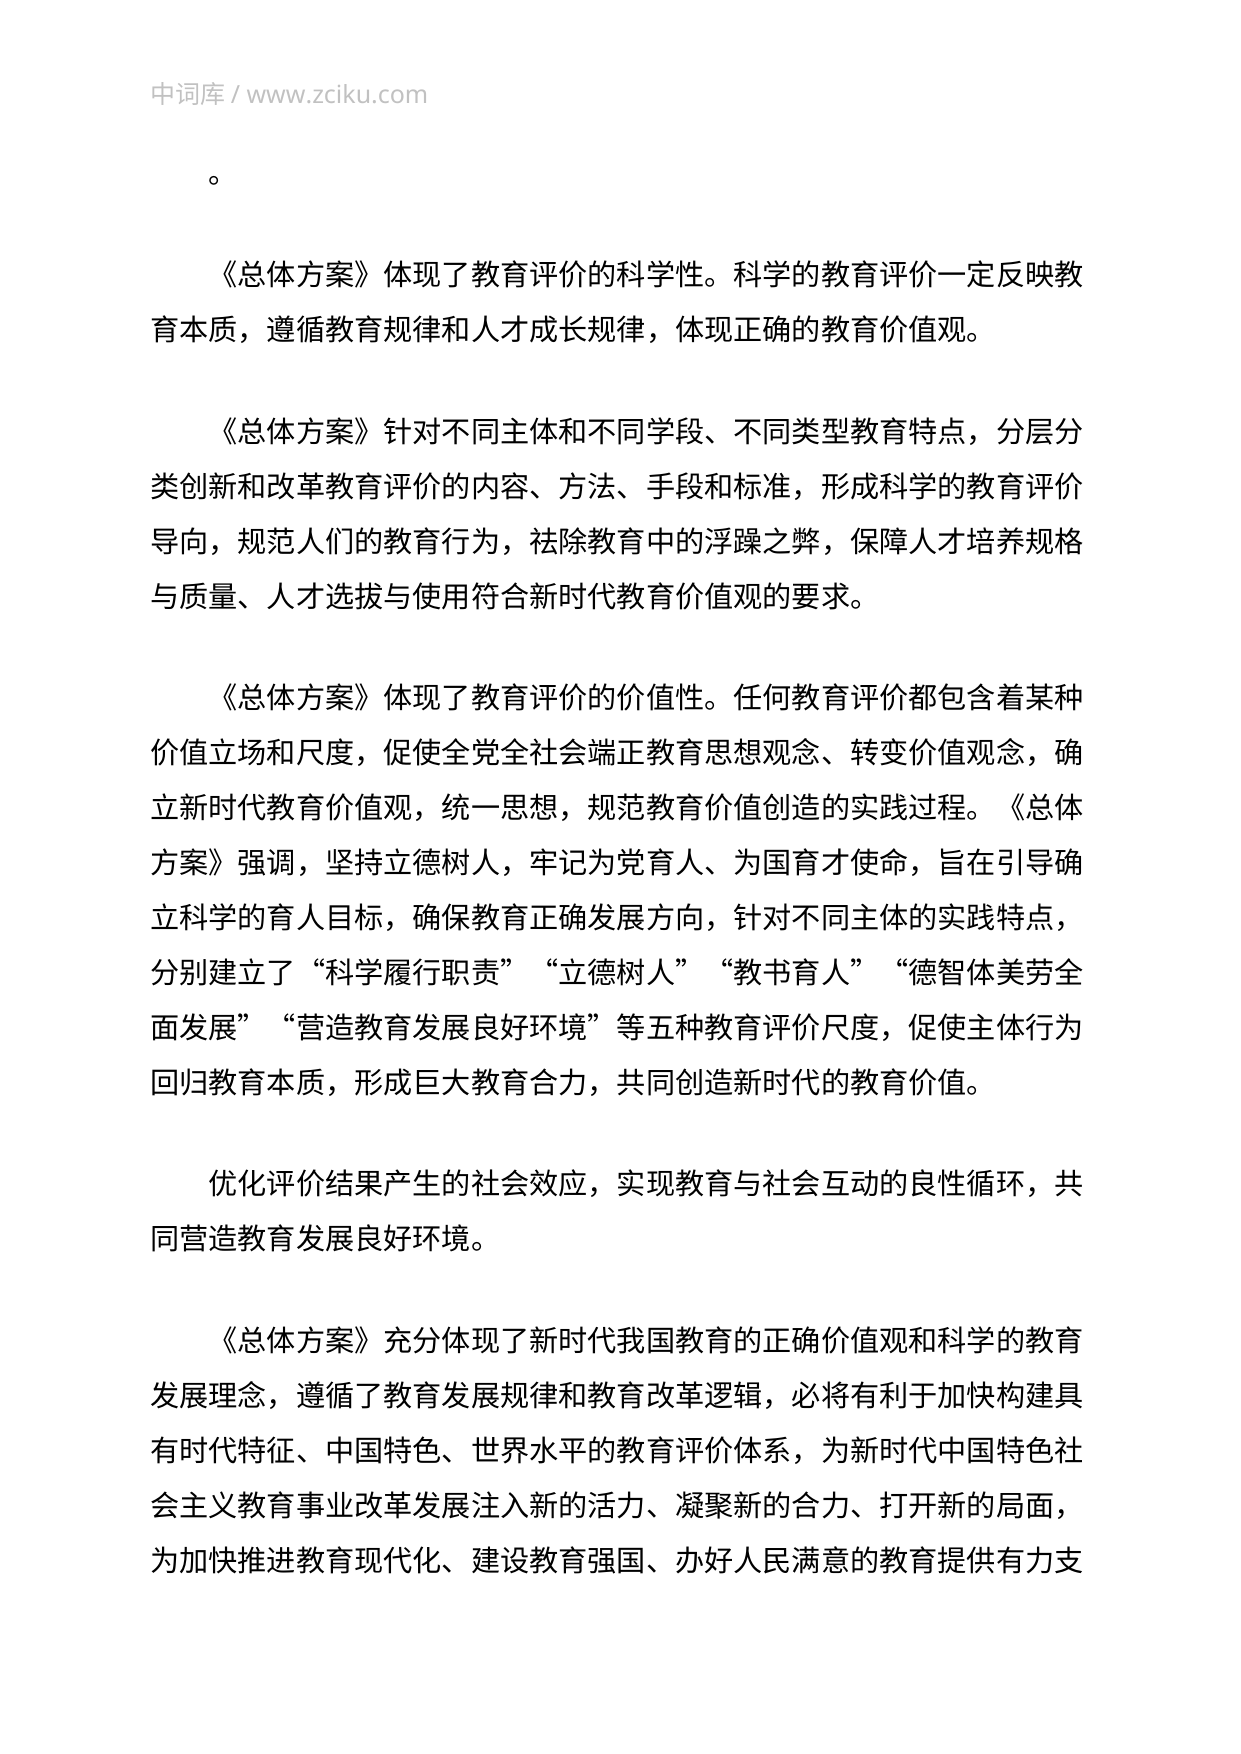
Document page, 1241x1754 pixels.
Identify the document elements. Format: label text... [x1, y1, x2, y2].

text 《总体方案》体现了教育评价的科学性。科学的教育评价一定反映教育本质，遵循教育规律和人才成长规律，体现正确的教育价值观。 [150, 252, 1090, 349]
text 《总体方案》针对不同主体和不同学段、不同类型教育特点，分层分类创新和改革教育评价的内容、方法、手段和标准，形成科学的教育评价导向，规范人们的教育行为，祛除教育中的浮躁之弊，保障人才培养规格与质量、人才选拔与使用符合新时代教育价值观的要求。 [150, 408, 1090, 615]
text 优化评价结果产生的社会效应，实现教育与社会互动的良性循环，共同营造教育发展良好环境。 [150, 1161, 1090, 1258]
text 。 [150, 150, 1090, 192]
text 《总体方案》体现了教育评价的价值性。任何教育评价都包含着某种价值立场和尺度，促使全党全社会端正教育思想观念、转变价值观念，确立新时代教育价值观，统一思想，规范教育价值创造的实践过程。《总体方案》强调，坚持立德树人，牢记为党育人、为国育才使命，旨在引导确立科学的育人目标，确保教育正确发展方向，针对不同主体的实践特点，分别建立了“科学履行职责”“立德树人”“教书育人”“德智体美劳全面发展”“营造教育发展良好环境”等五种教育评价尺度，促使主体行为回归教育本质，形成巨大教育合力，共同创造新时代的教育价值。 [150, 675, 1090, 1101]
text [150, 1318, 1090, 1579]
